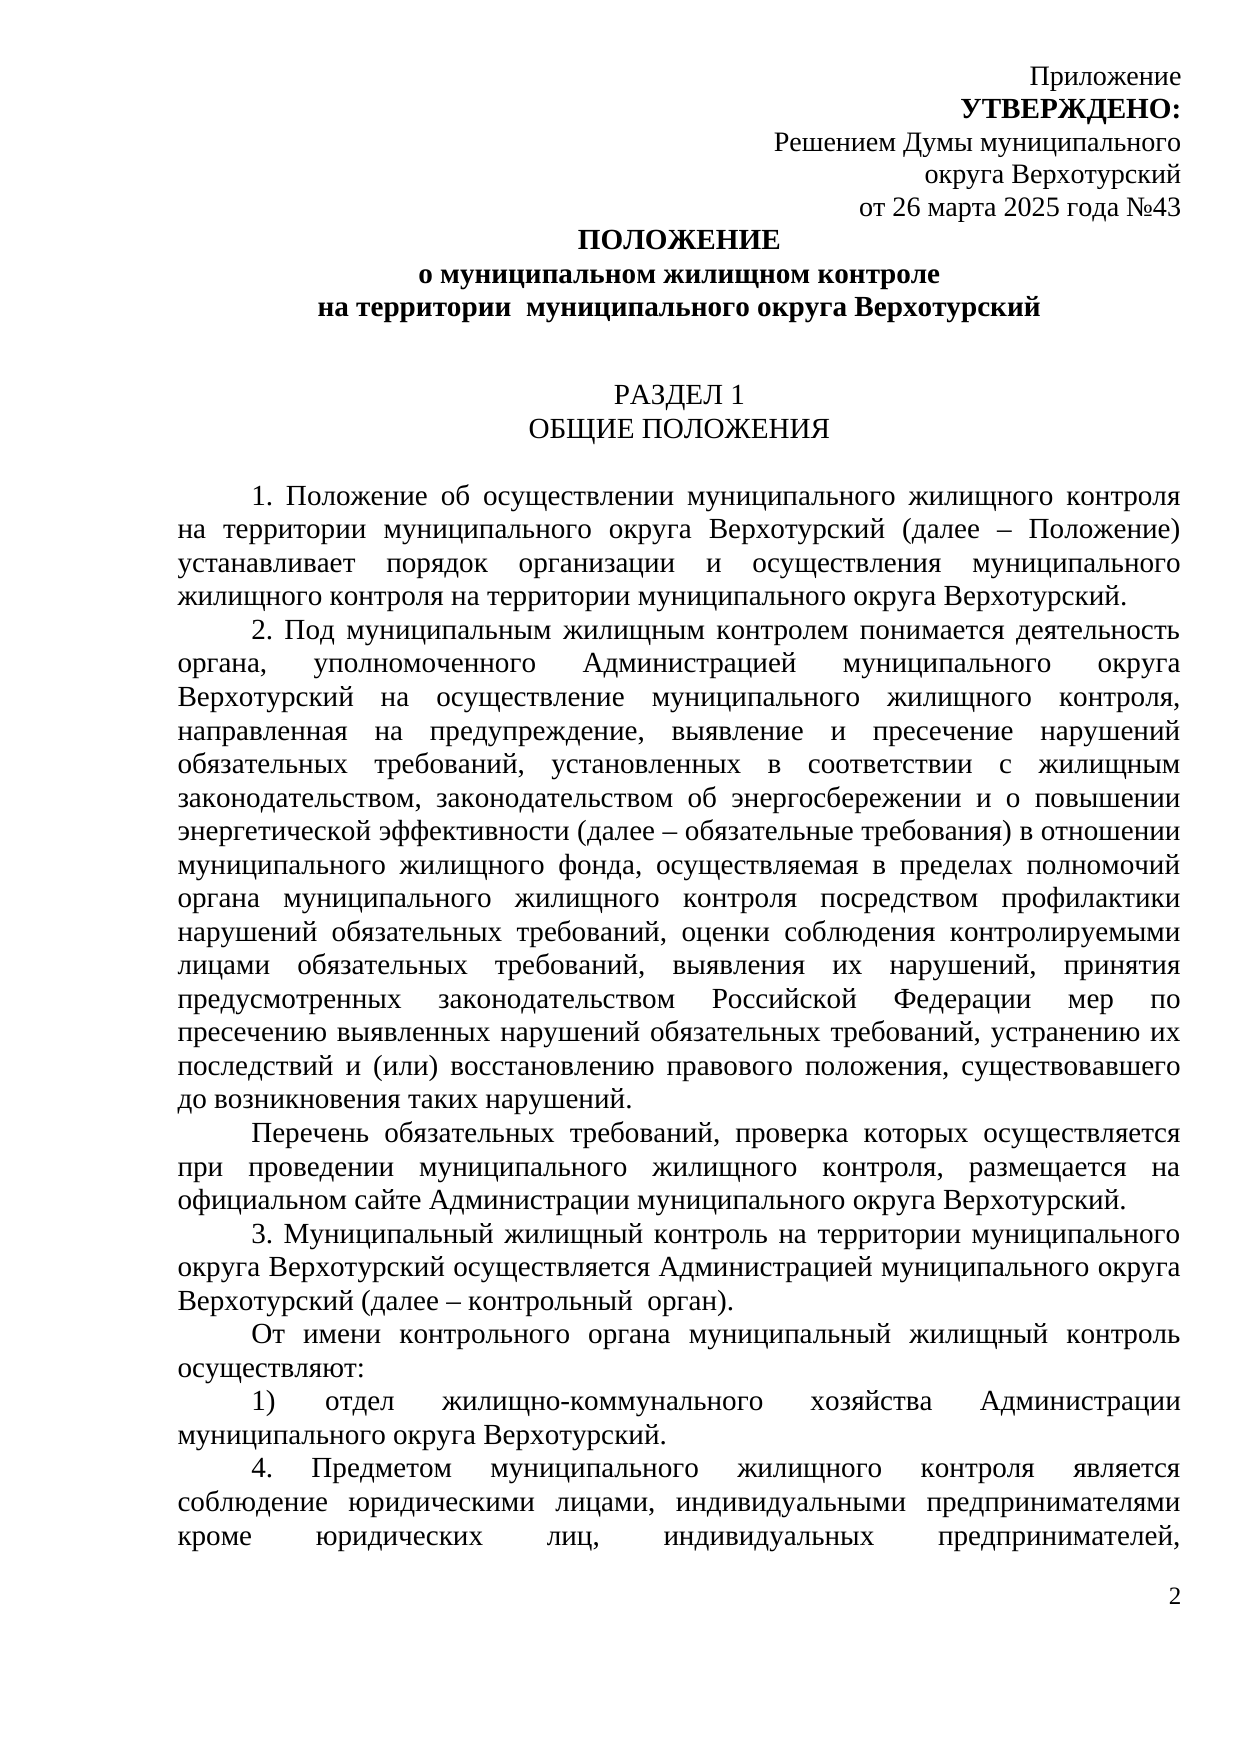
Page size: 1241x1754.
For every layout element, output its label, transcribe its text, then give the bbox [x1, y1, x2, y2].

text От имени контрольного органа муниципальный жилищный контроль осуществляют: [177, 1316, 1181, 1383]
text ОБЩИЕ ПОЛОЖЕНИЯ [177, 411, 1181, 444]
text 2. Под муниципальным жилищным контролем понимается деятельность органа, уполномоченного Администрацией муниципального округа Верхотурский на осуществление муниципального жилищного контроля, направленная на предупреждение, выявление и пресечение нарушений обязательных требований, установленных в соответствии с жилищным законодательством, законодательством об энергосбережении и о повышении энергетической эффективности (далее – обязательные требования) в отношении муниципального жилищного фонда, осуществляемая в пределах полномочий органа муниципального жилищного контроля посредством профилактики нарушений обязательных требований, оценки соблюдения контролируемыми лицами обязательных требований, выявления их нарушений, принятия предусмотренных законодательством Российской Федерации мер по пресечению выявленных нарушений обязательных требований, устранению их последствий и (или) восстановлению правового положения, существовавшего до возникновения таких нарушений. [177, 612, 1181, 1115]
text от 26 марта 2025 года №43 [768, 190, 1181, 222]
text Приложение [177, 59, 1181, 91]
text 1) отдел жилищно-коммунального хозяйства Администрации муниципального округа Верхотурский. [177, 1383, 1181, 1451]
text 3. Муниципальный жилищный контроль на территории муниципального округа Верхотурский осуществляется Администрацией муниципального округа Верхотурский (далее – контрольный орган). [177, 1216, 1181, 1316]
text Перечень обязательных требований, проверка которых осуществляется при проведении муниципального жилищного контроля, размещается на официальном сайте Администрации муниципального округа Верхотурский. [177, 1115, 1181, 1216]
text о муниципальном жилищном контроле [177, 256, 1181, 289]
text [177, 1451, 1181, 1551]
text округа Верхотурский [177, 157, 1181, 190]
text на территории муниципального округа Верхотурский [177, 289, 1181, 323]
text УТВЕРЖДЕНО: [177, 91, 1181, 125]
text Решением Думы муниципального [177, 125, 1181, 157]
text 1. Положение об осуществлении муниципального жилищного контроля на территории муниципального округа Верхотурский (далее – Положение) устанавливает порядок организации и осуществления муниципального жилищного контроля на территории муниципального округа Верхотурский. [177, 478, 1181, 612]
text ПОЛОЖЕНИЕ [177, 222, 1181, 256]
text РАЗДЕЛ 1 [177, 377, 1181, 411]
